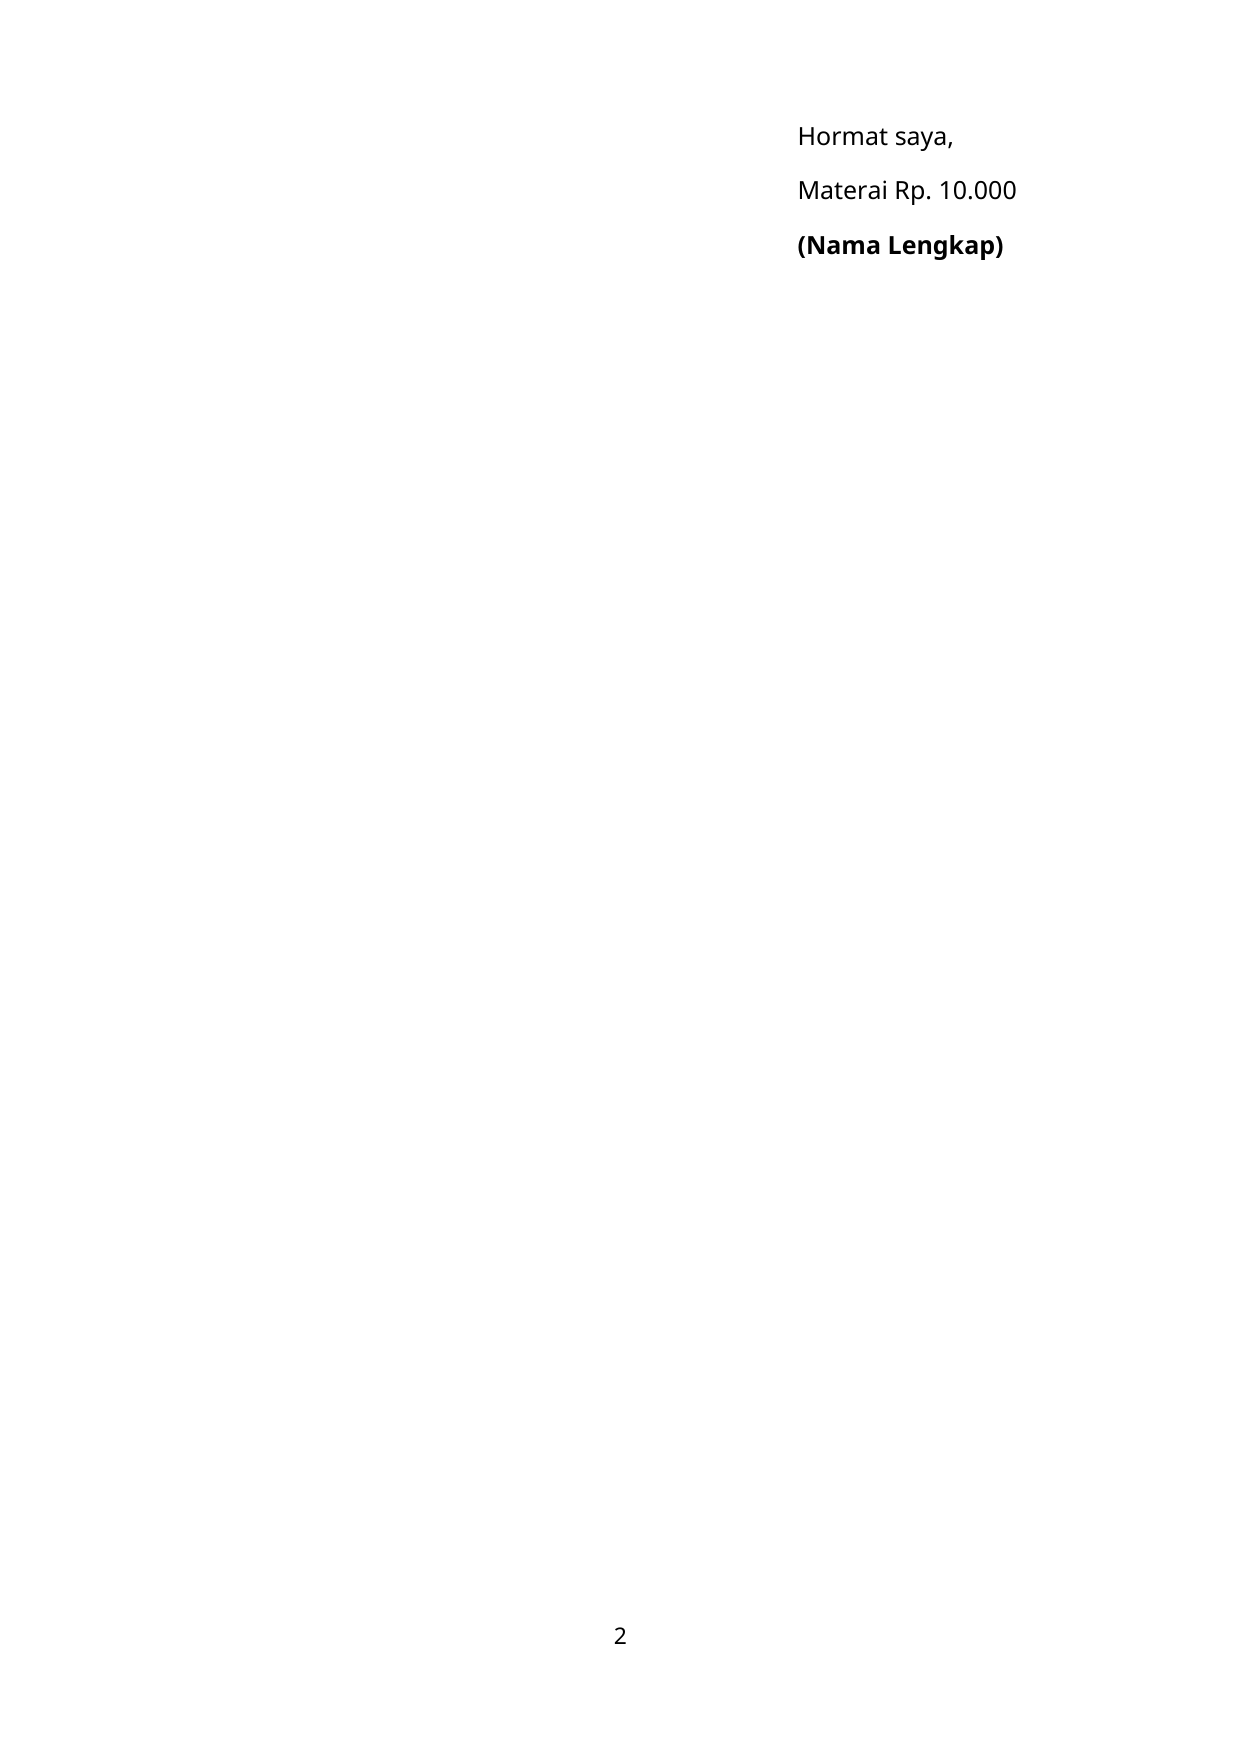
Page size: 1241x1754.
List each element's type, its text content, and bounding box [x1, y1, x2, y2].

text Materai Rp. 10.000 [797, 173, 1122, 207]
text Hormat saya, [797, 118, 1122, 152]
text (Nama Lengkap) [797, 228, 1122, 262]
